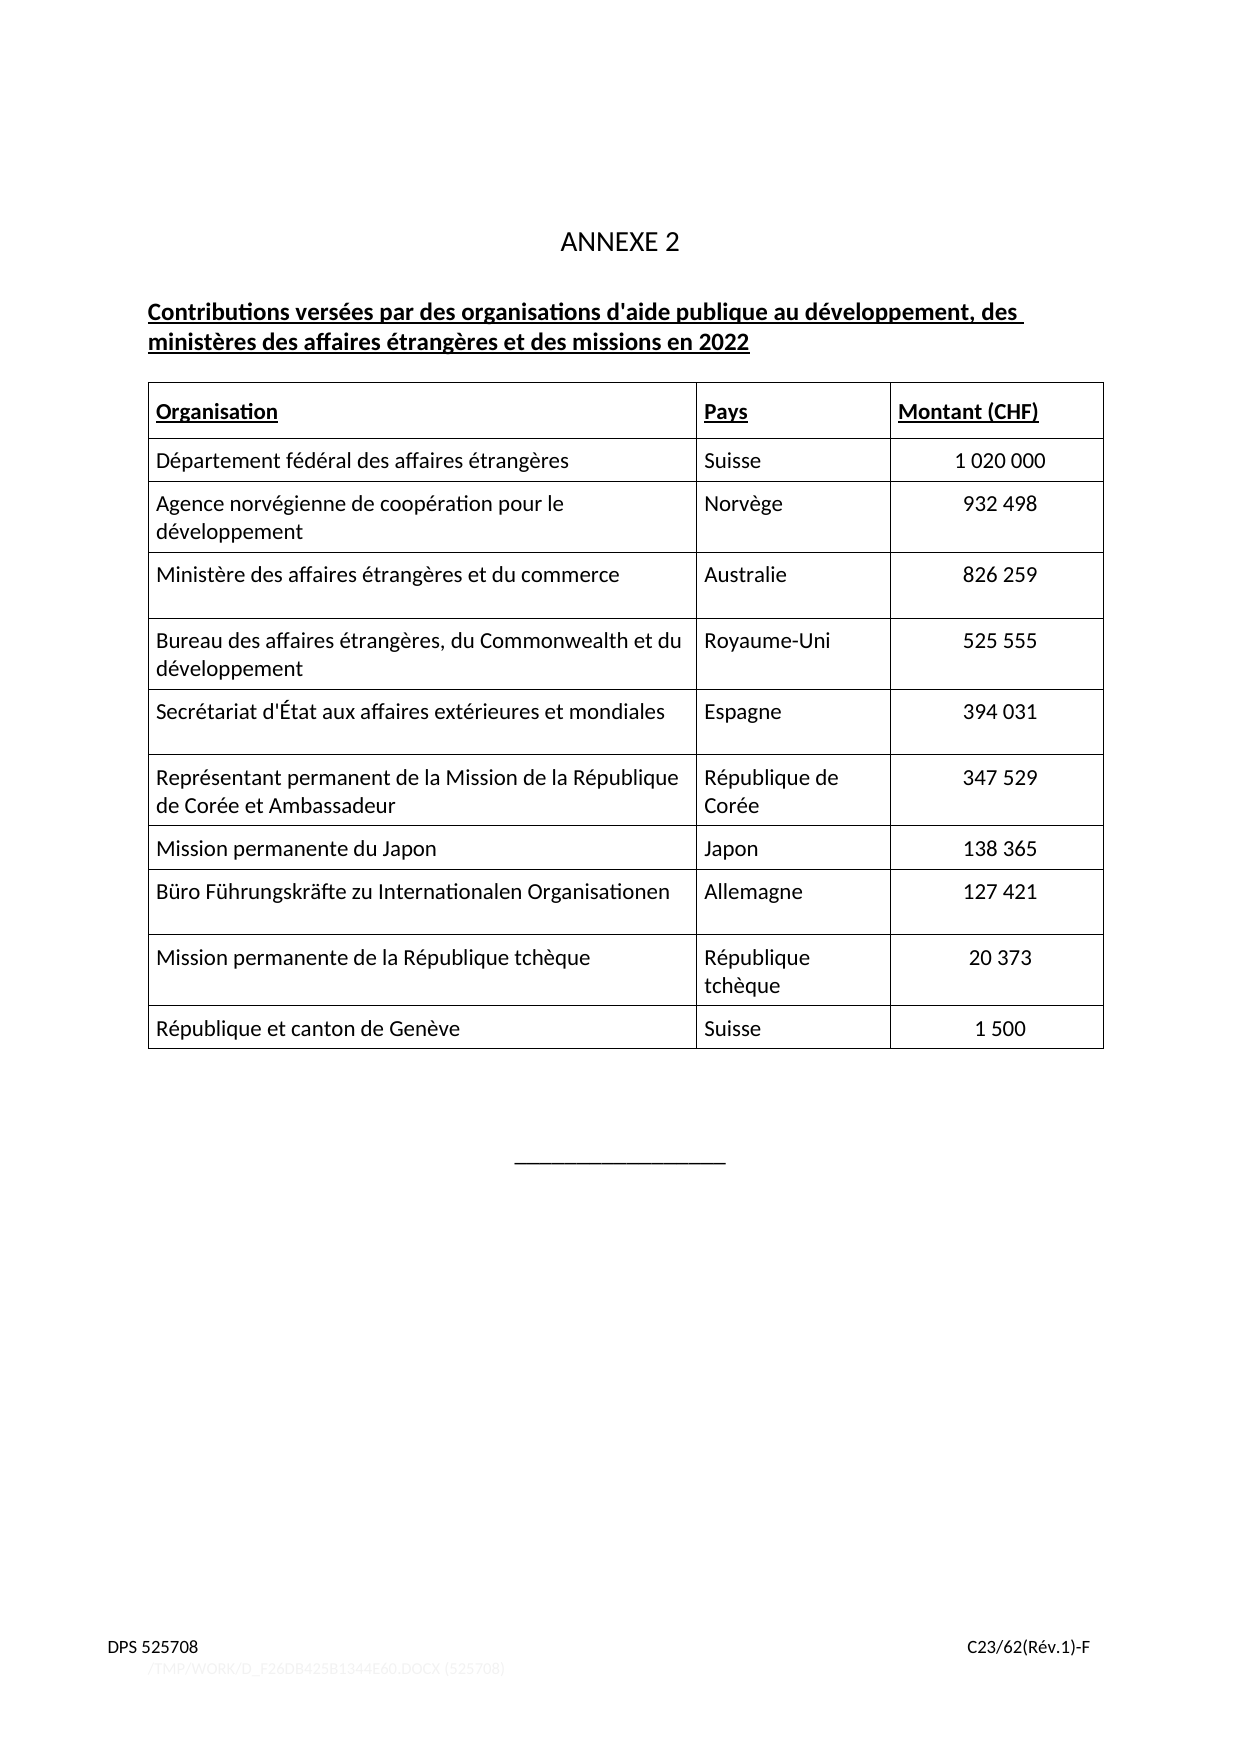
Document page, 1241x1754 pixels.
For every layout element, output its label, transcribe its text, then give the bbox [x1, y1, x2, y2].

table_cell Büro Führungskräfte zu Internationalen Organisationen [149, 870, 696, 934]
table_cell 138 365 [891, 826, 1103, 868]
table_cell 525 555 [891, 619, 1103, 688]
table_cell Espagne [697, 690, 890, 754]
table_header Pays [697, 383, 890, 437]
subtitle Contributions versées par des organisations d'aide publique au développement, des ministères des affaires étrangères et des missions en 2022 [148, 296, 1092, 357]
table_cell 127 421 [891, 870, 1103, 934]
table_cell Agence norvégienne de coopération pour le développement [149, 482, 696, 552]
table_cell 1 020 000 [891, 439, 1103, 481]
table_cell République tchèque [697, 935, 890, 1005]
table_cell 826 259 [891, 553, 1103, 617]
table_cell Suisse [697, 439, 890, 481]
table_cell Mission permanente du Japon [149, 826, 696, 868]
table_cell Département fédéral des affaires étrangères [149, 439, 696, 481]
table_header Organisation [149, 383, 696, 437]
table_cell Représentant permanent de la Mission de la République de Corée et Ambassadeur [149, 755, 696, 825]
table_cell Secrétariat d'État aux affaires extérieures et mondiales [149, 690, 696, 754]
text _________________ [148, 1137, 1092, 1167]
table_cell Ministère des affaires étrangères et du commerce [149, 553, 696, 617]
table_cell 1 500 [891, 1006, 1103, 1048]
table_cell Japon [697, 826, 890, 868]
table_cell Australie [697, 553, 890, 617]
table_cell Royaume-Uni [697, 619, 890, 688]
table_cell Bureau des affaires étrangères, du Commonwealth et du développement [149, 619, 696, 688]
table_cell 347 529 [891, 755, 1103, 825]
text Annexe 2 [148, 223, 1092, 258]
table_header Montant (CHF) [891, 383, 1103, 437]
table_cell Suisse [697, 1006, 890, 1048]
table_cell 20 373 [891, 935, 1103, 1005]
table_cell République de Corée [697, 755, 890, 825]
table_cell République et canton de Genève [149, 1006, 696, 1048]
table_cell Norvège [697, 482, 890, 552]
table_cell 394 031 [891, 690, 1103, 754]
table_cell Mission permanente de la République tchèque [149, 935, 696, 1005]
table_cell Allemagne [697, 870, 890, 934]
table_cell 932 498 [891, 482, 1103, 552]
